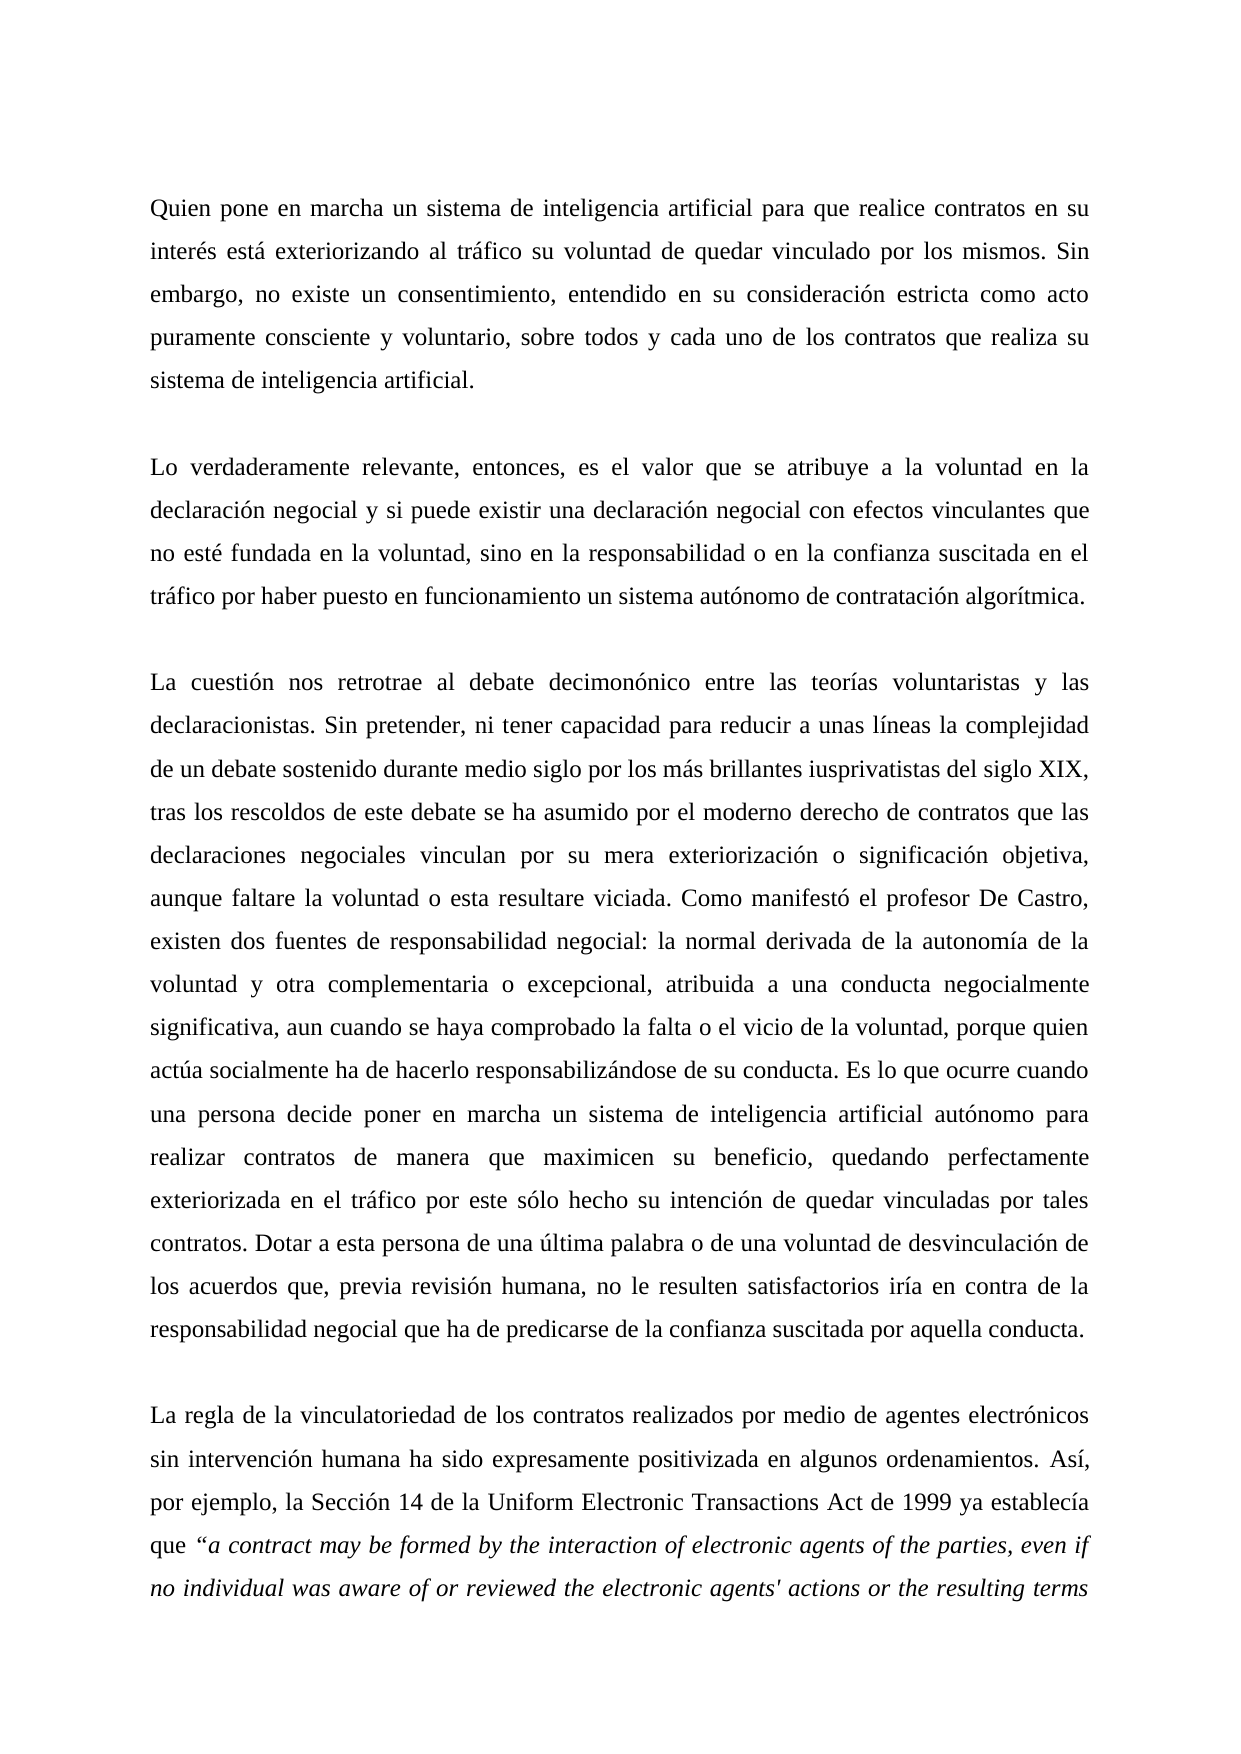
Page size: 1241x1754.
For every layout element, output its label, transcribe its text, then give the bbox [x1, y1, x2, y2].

text La cuestión nos retrotrae al debate decimonónico entre las teorías voluntaristas y las declaracionistas. Sin pretender, ni tener capacidad para reducir a unas líneas la complejidad de un debate sostenido durante medio siglo por los más brillantes iusprivatistas del siglo XIX, tras los rescoldos de este debate se ha asumido por el moderno derecho de contratos que las declaraciones negociales vinculan por su mera exteriorización o significación objetiva, aunque faltare la voluntad o esta resultare viciada. Como manifestó el profesor De Castro, existen dos fuentes de responsabilidad negocial: la normal derivada de la autonomía de la voluntad y otra complementaria o excepcional, atribuida a una conducta negocialmente significativa, aun cuando se haya comprobado la falta o el vicio de la voluntad, porque quien actúa socialmente ha de hacerlo responsabilizándose de su conducta. Es lo que ocurre cuando una persona decide poner en marcha un sistema de inteligencia artificial autónomo para realizar contratos de manera que maximicen su beneficio, quedando perfectamente exteriorizada en el tráfico por este sólo hecho su intención de quedar vinculadas por tales contratos. Dotar a esta persona de una última palabra o de una voluntad de desvinculación de los acuerdos que, previa revisión humana, no le resulten satisfactorios iría en contra de la responsabilidad negocial que ha de predicarse de la confianza suscitada por aquella conducta. [150, 667, 1090, 1343]
text Lo verdaderamente relevante, entonces, es el valor que se atribuye a la voluntad en la declaración negocial y si puede existir una declaración negocial con efectos vinculantes que no esté fundada en la voluntad, sino en la responsabilidad o en la confianza suscitada en el tráfico por haber puesto en funcionamiento un sistema autónomo de contratación algorítmica. [150, 452, 1090, 610]
text Quien pone en marcha un sistema de inteligencia artificial para que realice contratos en su interés está exteriorizando al tráfico su voluntad de quedar vinculado por los mismos. Sin embargo, no existe un consentimiento, entendido en su consideración estricta como acto puramente consciente y voluntario, sobre todos y cada uno de los contratos que realiza su sistema de inteligencia artificial. [150, 193, 1090, 394]
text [150, 1401, 1090, 1573]
